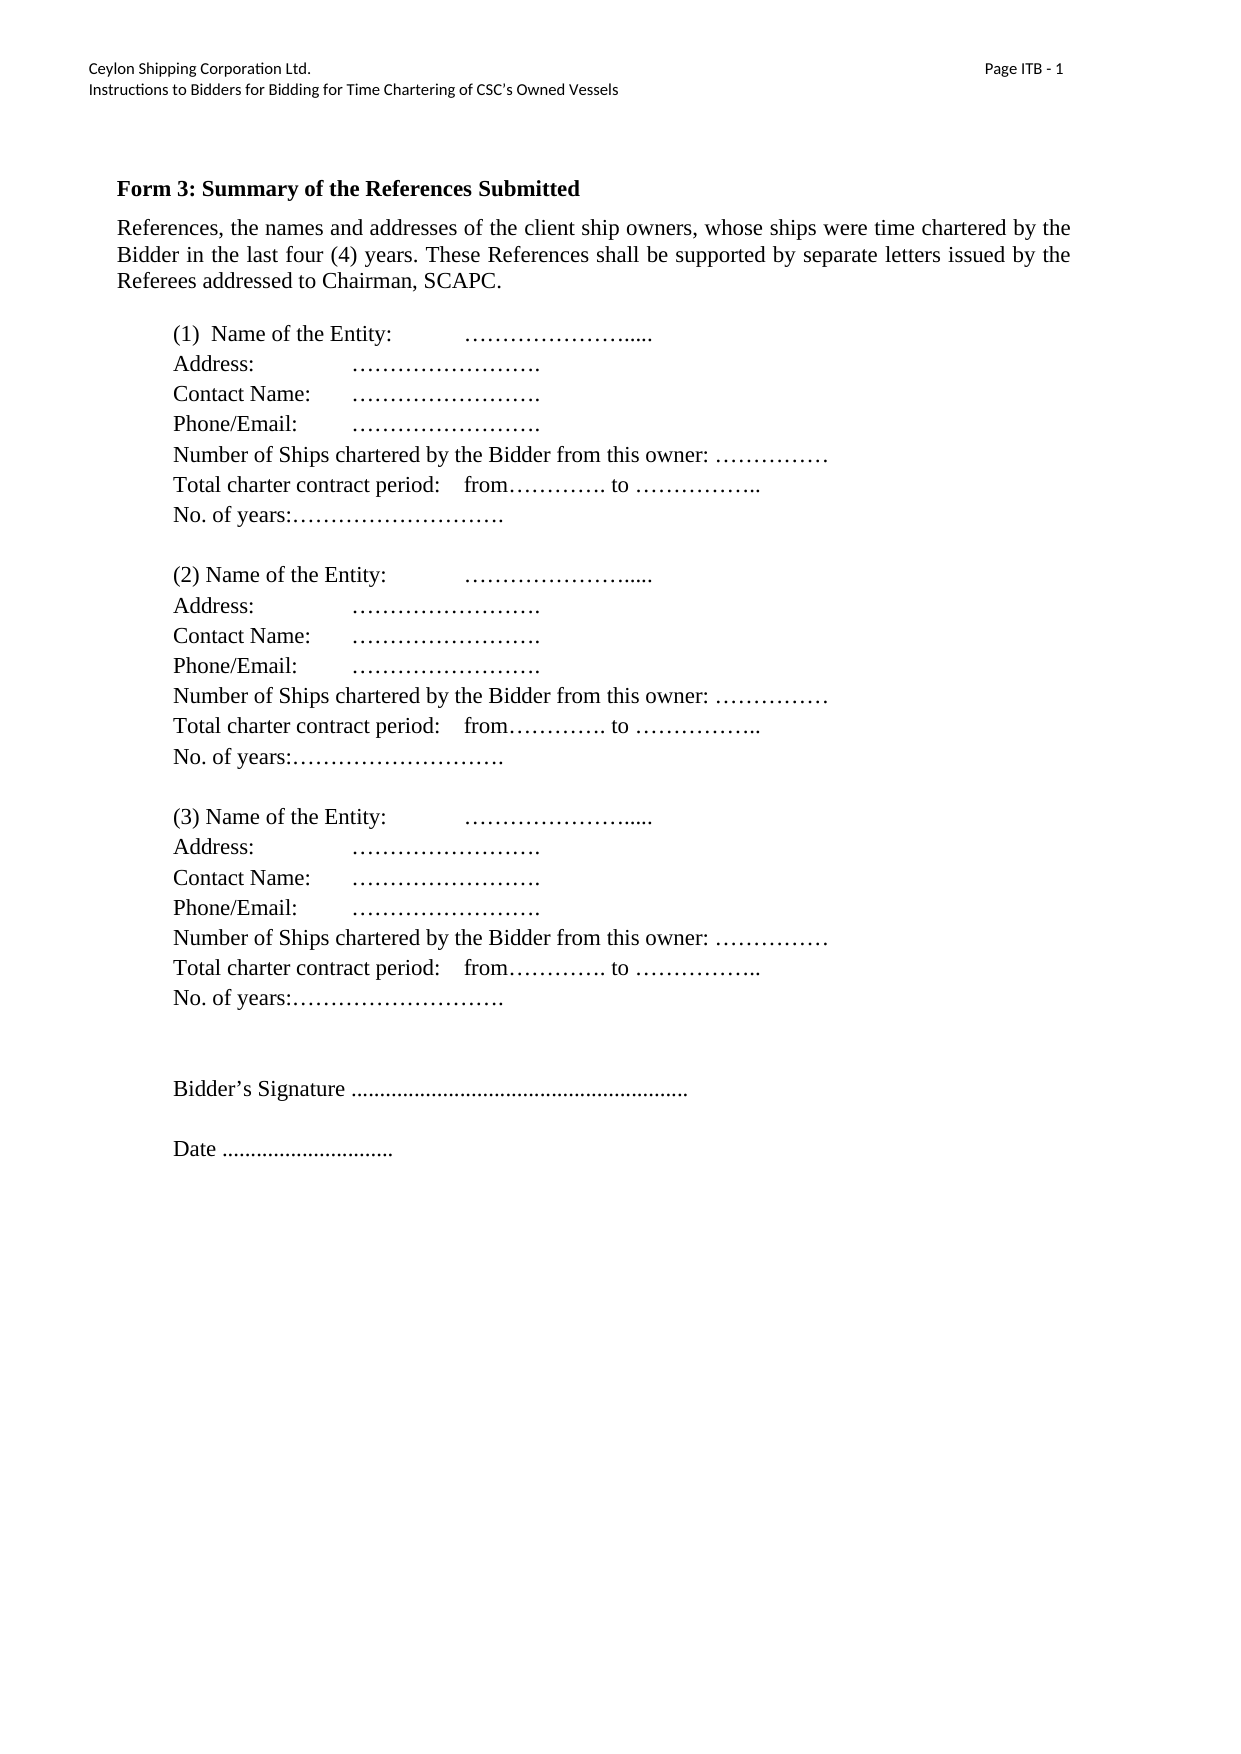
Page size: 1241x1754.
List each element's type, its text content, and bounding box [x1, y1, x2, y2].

list Number of Ships chartered by the Bidder from this owner: …………… [173, 441, 1012, 467]
list Phone/Email: ……………………. [173, 652, 1012, 678]
list Contact Name: ……………………. [173, 380, 1012, 407]
list Contact Name: ……………………. [173, 863, 1012, 890]
list Phone/Email: ……………………. [173, 894, 1012, 920]
list (2) Name of the Entity: …………………..... [173, 561, 1012, 588]
list Contact Name: ……………………. [173, 622, 1012, 648]
text Form 3: Summary of the References Submitted [117, 176, 1093, 202]
text Date .............................. [173, 1135, 1093, 1162]
list (1) Name of the Entity: …………………..... [173, 320, 1012, 346]
list Total charter contract period: from…………. to …………….. [173, 471, 1012, 497]
list Total charter contract period: from…………. to …………….. [173, 954, 1012, 981]
list No. of years:………………………. [173, 743, 1012, 769]
list Address: ……………………. [173, 592, 1012, 618]
list Total charter contract period: from…………. to …………….. [173, 712, 1012, 739]
list Address: ……………………. [173, 833, 1012, 860]
list (3) Name of the Entity: …………………..... [173, 803, 1012, 829]
list No. of years:………………………. [173, 501, 1012, 527]
list Number of Ships chartered by the Bidder from this owner: …………… [173, 924, 1012, 950]
text References, the names and addresses of the client ship owners, whose ships were time chartered by the Bidder in the last four (4) years. These References shall be supported by separate letters issued by the Referees addressed to Chairman, SCAPC. [117, 214, 1073, 293]
text Bidder’s Signature ........................................................... [173, 1075, 1093, 1101]
list No. of years:………………………. [173, 984, 1012, 1011]
list Phone/Email: ……………………. [173, 410, 1012, 437]
list Number of Ships chartered by the Bidder from this owner: …………… [173, 682, 1012, 709]
list Address: ……………………. [173, 350, 1012, 376]
